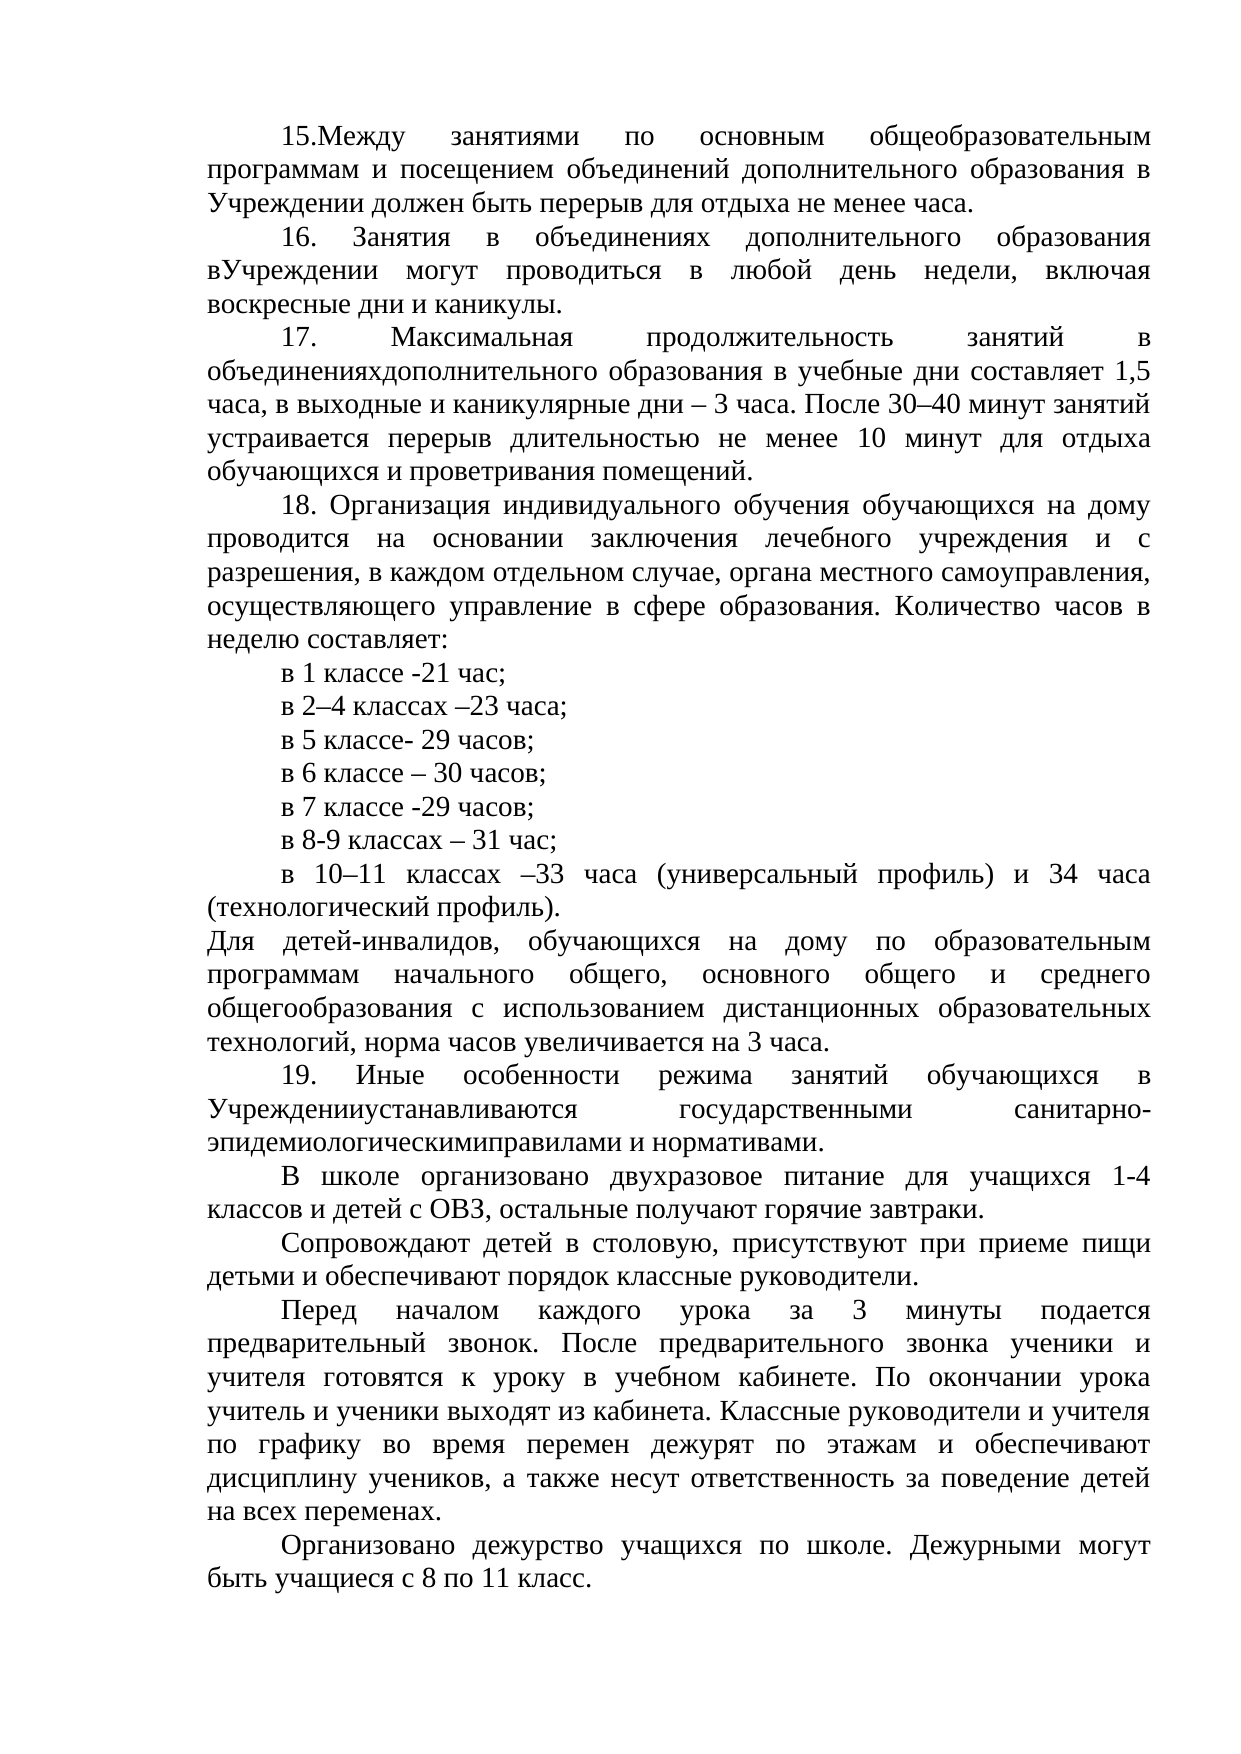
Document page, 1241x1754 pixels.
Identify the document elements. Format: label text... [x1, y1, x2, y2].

text Перед началом каждого урока за 3 минуты подается предварительный звонок. После предварительного звонка ученики и учителя готовятся к уроку в учебном кабинете. По окончании урока учитель и ученики выходят из кабинета. Классные руководители и учителя по графику во время перемен дежурят по этажам и обеспечивают дисциплину учеников, а также несут ответственность за поведение детей на всех переменах. [207, 1292, 1152, 1527]
text в 1 классе -21 час; [207, 655, 1152, 688]
text Организовано дежурство учащихся по школе. Дежурными могут быть учащиеся с 8 по 11 класс. [207, 1527, 1152, 1594]
text 18. Организация индивидуального обучения обучающихся на дому проводится на основании заключения лечебного учреждения и с разрешения, в каждом отдельном случае, органа местного самоуправления, осуществляющего управление в сфере образования. Количество часов в неделю составляет: [207, 487, 1152, 655]
text Для детей-инвалидов, обучающихся на дому по образовательным программам начального общего, основного общего и среднего общегообразования с использованием дистанционных образовательных технологий, норма часов увеличивается на 3 часа. [207, 923, 1152, 1057]
text В школе организовано двухразовое питание для учащихся 1-4 классов и детей с ОВЗ, остальные получают горячие завтраки. [207, 1158, 1152, 1225]
text в 5 классе- 29 часов; [207, 722, 1152, 755]
text Сопровождают детей в столовую, присутствуют при приеме пищи детьми и обеспечивают порядок классные руководители. [207, 1225, 1152, 1292]
text в 8-9 классах – 31 час; [207, 822, 1152, 856]
text в 10–11 классах –33 часа (универсальный профиль) и 34 часа (технологический профиль). [207, 856, 1152, 923]
text в 2–4 классах –23 часа; [207, 688, 1152, 722]
text в 7 классе -29 часов; [207, 789, 1152, 822]
text 17. Максимальная продолжительность занятий в объединенияхдополнительного образования в учебные дни составляет 1,5 часа, в выходные и каникулярные дни – 3 часа. После 30–40 минут занятий устраивается перерыв длительностью не менее 10 минут для отдыха обучающихся и проветривания помещений. [207, 319, 1152, 487]
text в 6 классе – 30 часов; [207, 755, 1152, 789]
text 19. Иные особенности режима занятий обучающихся в Учрежденииустанавливаются государственными санитарно-эпидемиологическимиправилами и нормативами. [207, 1057, 1152, 1158]
text 16. Занятия в объединениях дополнительного образования вУчреждении могут проводиться в любой день недели, включая воскресные дни и каникулы. [207, 219, 1152, 319]
text 15.Между занятиями по основным общеобразовательным программам и посещением объединений дополнительного образования в Учреждении должен быть перерыв для отдыха не менее часа. [207, 118, 1152, 219]
